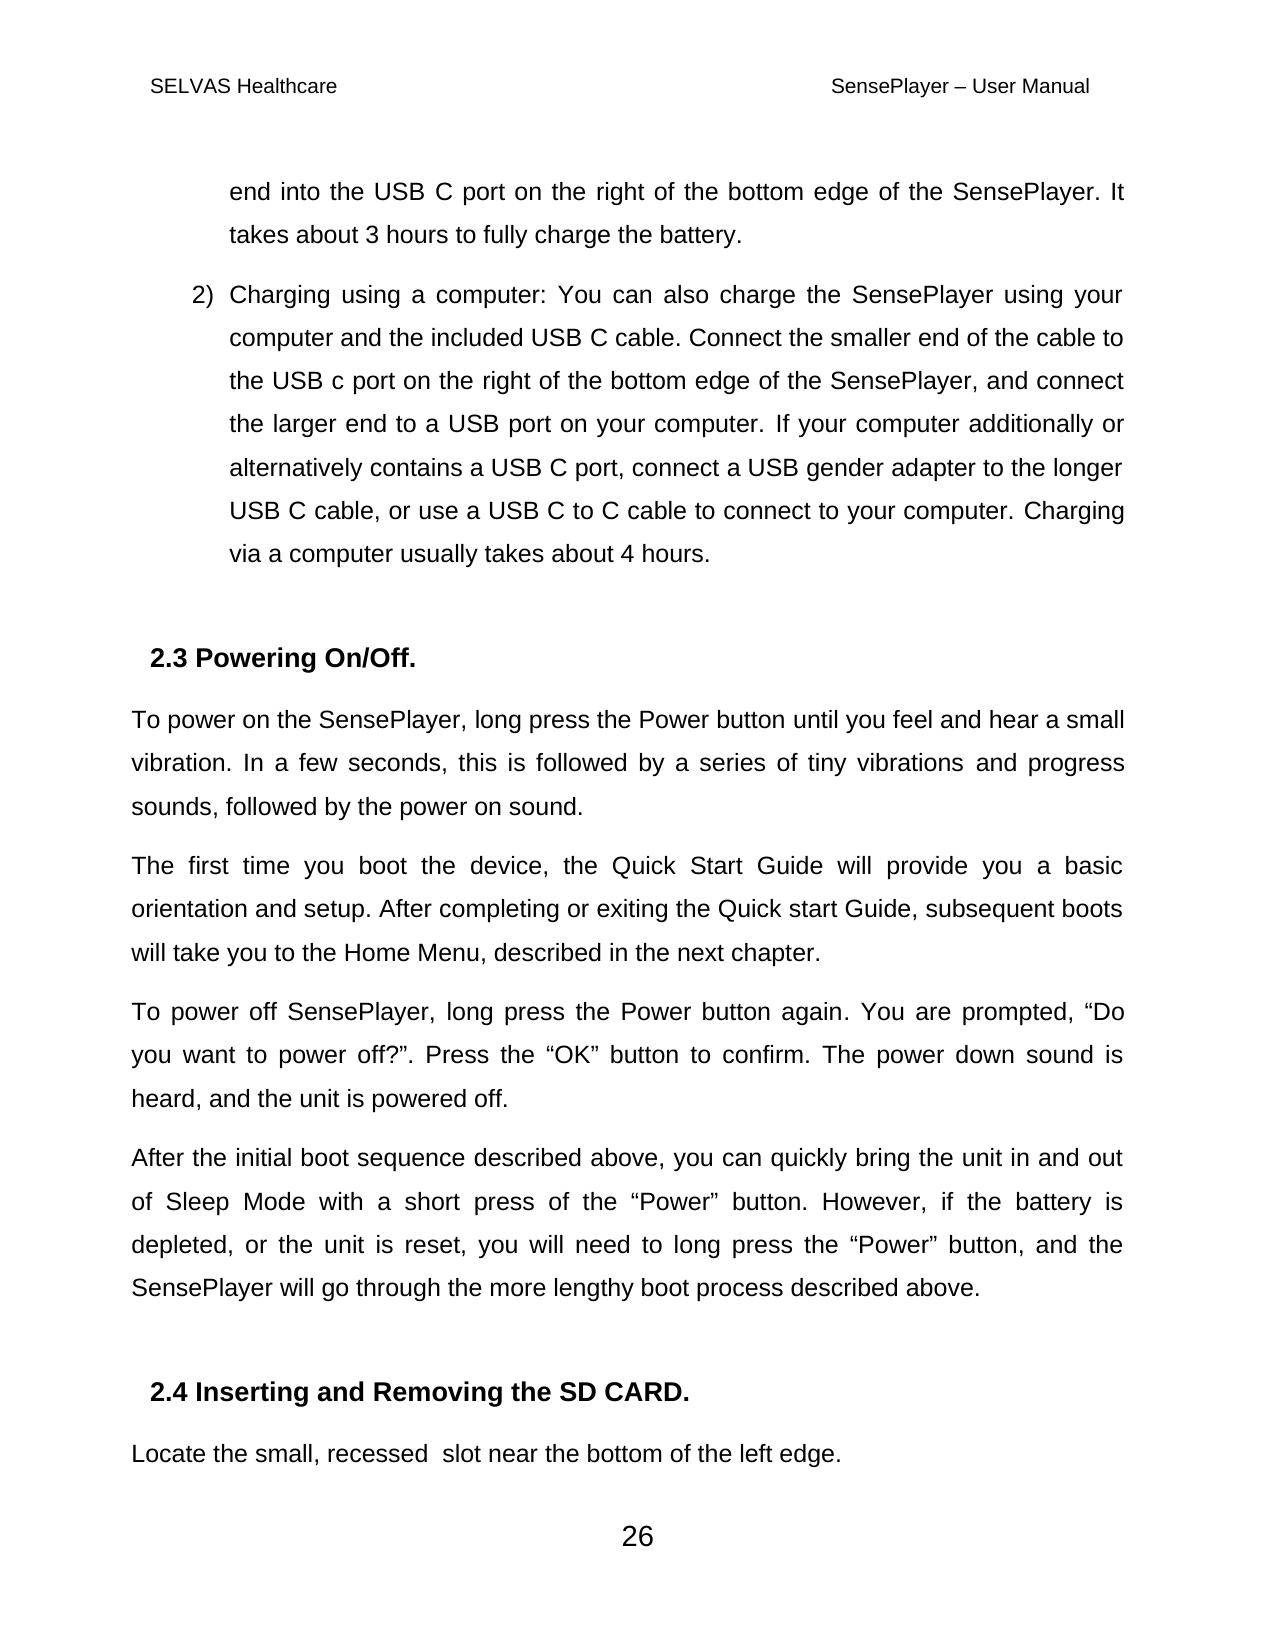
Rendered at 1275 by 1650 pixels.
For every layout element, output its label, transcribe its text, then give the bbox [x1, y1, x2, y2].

text Locate the small, recessed slot near the bottom of the left edge. [131, 1439, 1125, 1468]
text The first time you boot the device, the Quick Start Guide will provide you a basic orientation and setup. After completing or exiting the Quick start Guide, subsequent boots will take you to the Home Menu, described in the next chapter. [131, 851, 1125, 966]
subtitle 2.3 Powering On/Off. [150, 642, 1125, 673]
subtitle 2.4 Inserting and Removing the SD CARD. [150, 1376, 1125, 1407]
text To power off SensePlayer, long press the Power button again. You are prompted, “Do you want to power off?”. Press the “OK” button to confirm. The power down sound is heard, and the unit is powered off. [131, 997, 1125, 1112]
list Charging using a computer: You can also charge the SensePlayer using your computer and the included USB C cable. Connect the smaller end of the cable to the USB c port on the right of the bottom edge of the SensePlayer, and connect the larger end to a USB port on your computer. If your computer additionally or alternatively contains a USB C port, connect a USB gender adapter to the longer USB C cable, or use a USB C to C cable to connect to your computer. Charging via a computer usually takes about 4 hours. [192, 280, 1125, 568]
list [192, 177, 1125, 249]
text After the initial boot sequence described above, you can quickly bring the unit in and out of Sleep Mode with a short press of the “Power” button. However, if the battery is depleted, or the unit is reset, you will need to long press the “Power” button, and the SensePlayer will go through the more lengthy boot process described above. [131, 1143, 1125, 1302]
text To power on the SensePlayer, long press the Power button until you feel and hear a small vibration. In a few seconds, this is followed by a series of tiny vibrations and progress sounds, followed by the power on sound. [131, 705, 1125, 820]
